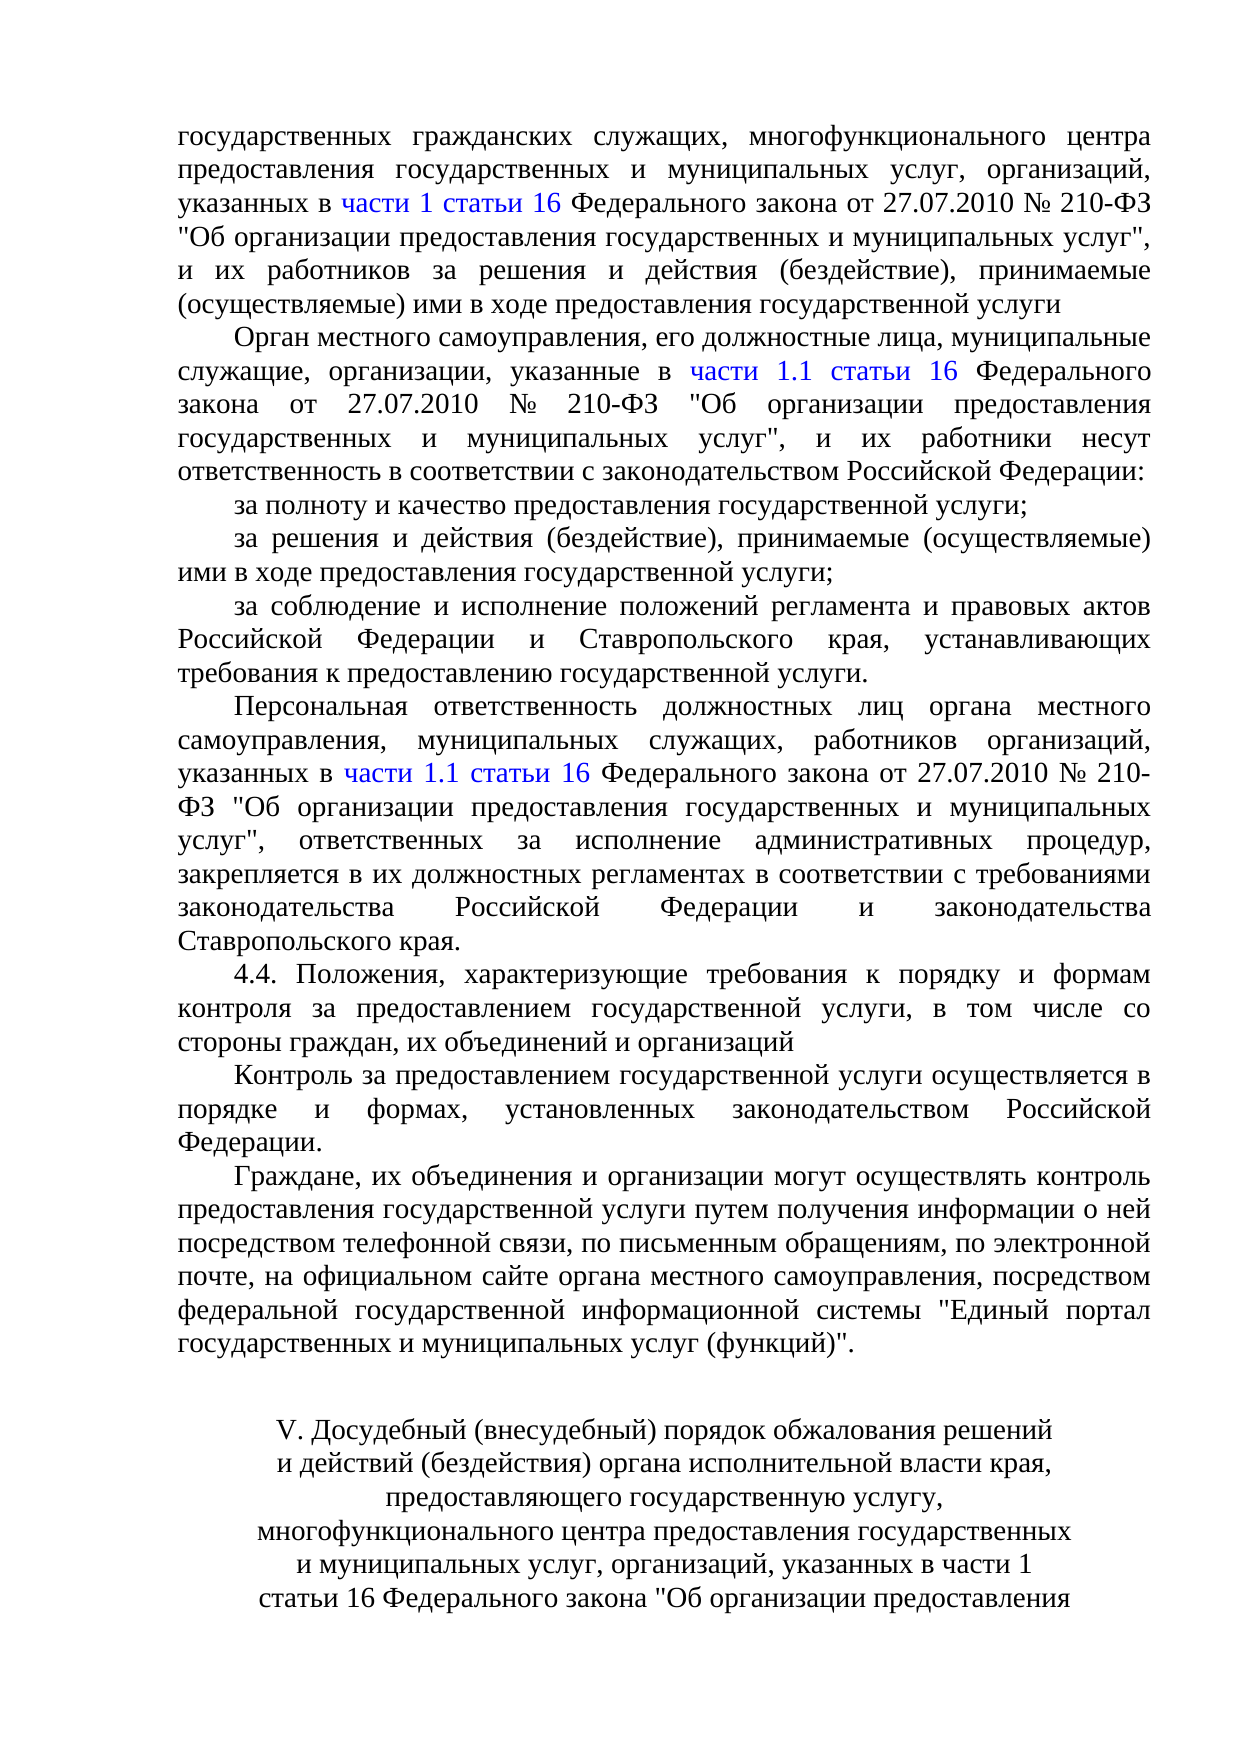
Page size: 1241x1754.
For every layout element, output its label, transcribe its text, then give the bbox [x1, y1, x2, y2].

text за решения и действия (бездействие), принимаемые (осуществляемые) ими в ходе предоставления государственной услуги; [177, 521, 1152, 588]
text V. Досудебный (внесудебный) порядок обжалования решений [177, 1412, 1152, 1446]
text и муниципальных услуг, организаций, указанных в части 1 [177, 1546, 1152, 1580]
text и действий (бездействия) органа исполнительной власти края, [177, 1446, 1152, 1479]
text многофункционального центра предоставления государственных [177, 1513, 1152, 1546]
text Контроль за предоставлением государственной услуги осуществляется в порядке и формах, установленных законодательством Российской Федерации. [177, 1057, 1152, 1158]
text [177, 118, 1152, 319]
text статьи 16 Федерального закона "Об организации предоставления [177, 1580, 1152, 1613]
text предоставляющего государственную услугу, [177, 1479, 1152, 1513]
text за соблюдение и исполнение положений регламента и правовых актов Российской Федерации и Ставропольского края, устанавливающих требования к предоставлению государственной услуги. [177, 588, 1152, 688]
text Орган местного самоуправления, его должностные лица, муниципальные служащие, организации, указанные в части 1.1 статьи 16 Федерального закона от 27.07.2010 № 210-ФЗ "Об организации предоставления государственных и муниципальных услуг", и их работники несут ответственность в соответствии с законодательством Российской Федерации: [177, 319, 1152, 487]
text за полноту и качество предоставления государственной услуги; [177, 487, 1152, 521]
text Персональная ответственность должностных лиц органа местного самоуправления, муниципальных служащих, работников организаций, указанных в части 1.1 статьи 16 Федерального закона от 27.07.2010 № 210-ФЗ "Об организации предоставления государственных и муниципальных услуг", ответственных за исполнение административных процедур, закрепляется в их должностных регламентах в соответствии с требованиями законодательства Российской Федерации и законодательства Ставропольского края. [177, 688, 1152, 957]
text Граждане, их объединения и организации могут осуществлять контроль предоставления государственной услуги путем получения информации о ней посредством телефонной связи, по письменным обращениям, по электронной почте, на официальном сайте органа местного самоуправления, посредством федеральной государственной информационной системы "Единый портал государственных и муниципальных услуг (функций)". [177, 1158, 1152, 1359]
text 4.4. Положения, характеризующие требования к порядку и формам контроля за предоставлением государственной услуги, в том числе со стороны граждан, их объединений и организаций [177, 957, 1152, 1057]
